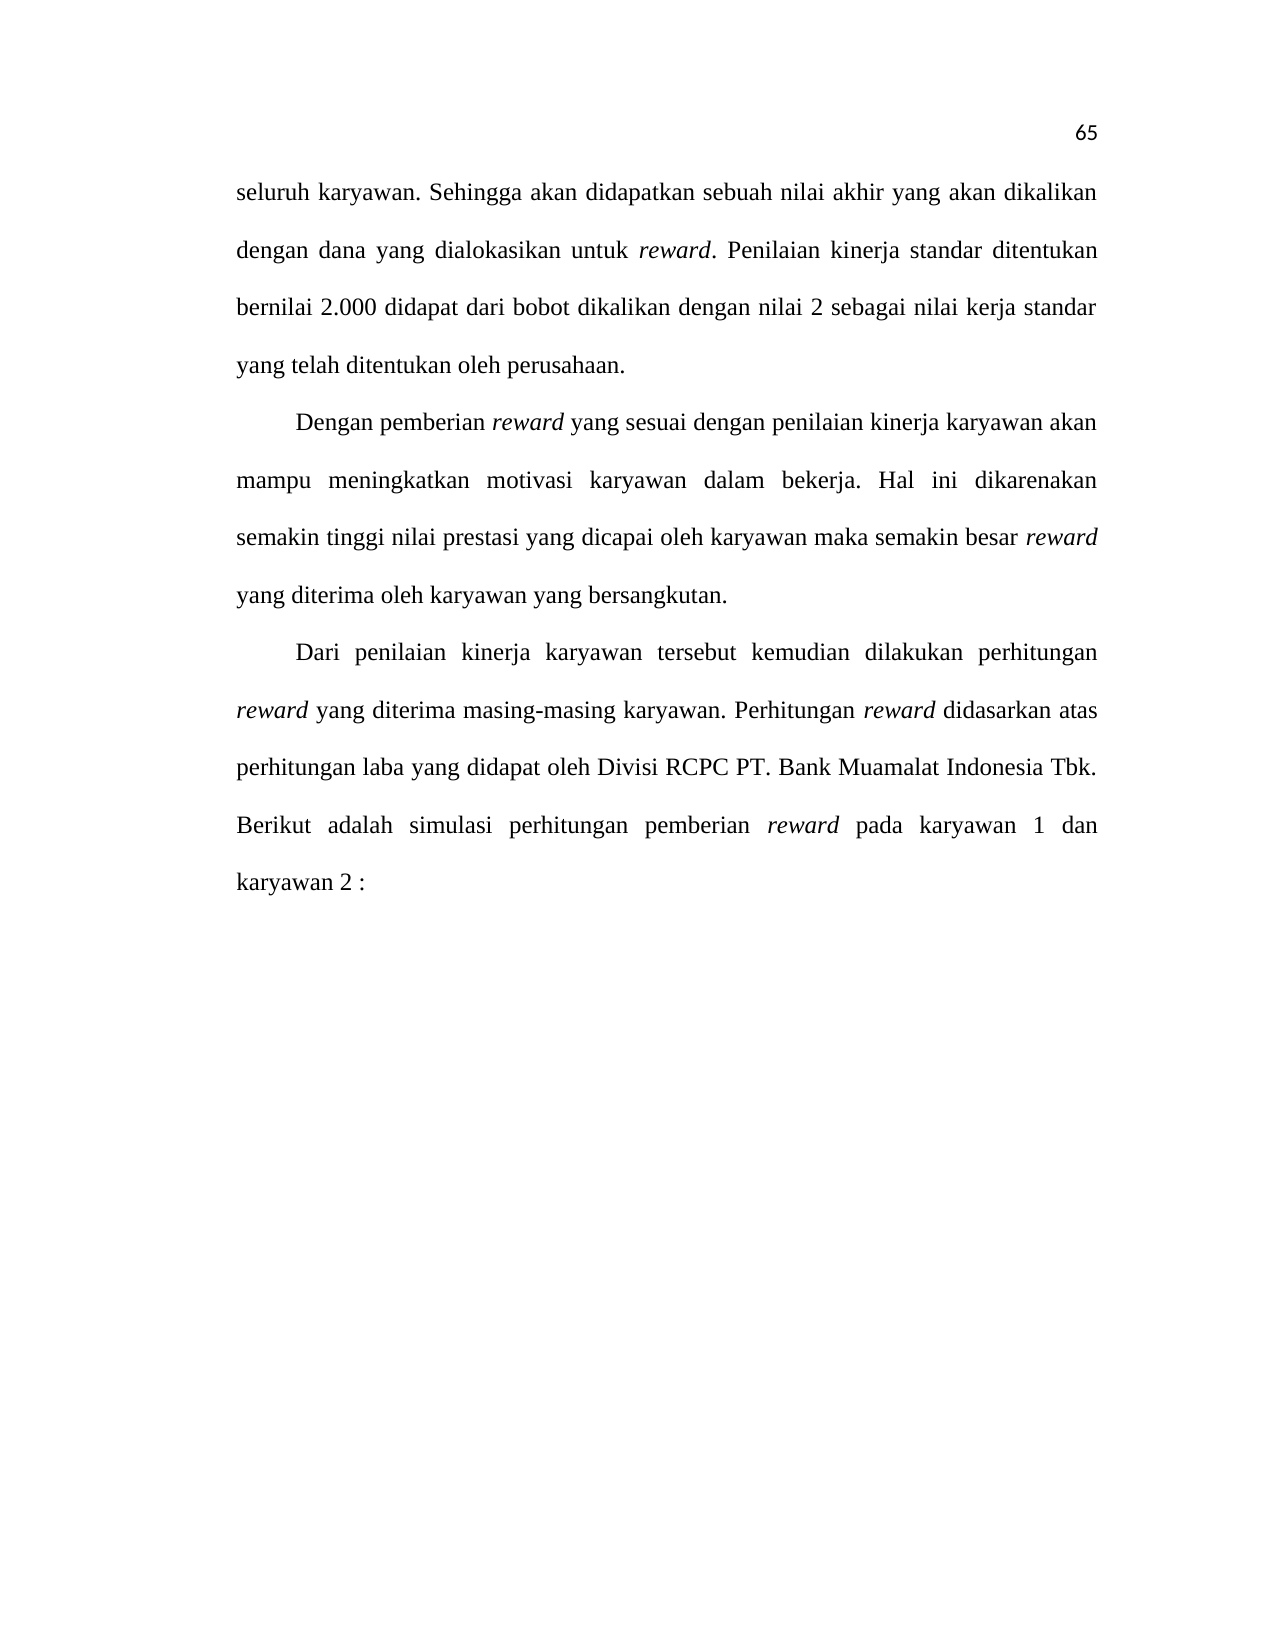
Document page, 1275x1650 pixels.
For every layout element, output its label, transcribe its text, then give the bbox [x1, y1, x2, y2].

list Dari penilaian kinerja karyawan tersebut kemudian dilakukan perhitungan reward yang diterima masing-masing karyawan. Perhitungan reward didasarkan atas perhitungan laba yang didapat oleh Divisi RCPC PT. Bank Muamalat Indonesia Tbk. Berikut adalah simulasi perhitungan pemberian reward pada karyawan 1 dan karyawan 2 : [236, 637, 1098, 896]
list Dengan pemberian reward yang sesuai dengan penilaian kinerja karyawan akan mampu meningkatkan motivasi karyawan dalam bekerja. Hal ini dikarenakan semakin tinggi nilai prestasi yang dicapai oleh karyawan maka semakin besar reward yang diterima oleh karyawan yang bersangkutan. [236, 407, 1098, 608]
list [236, 177, 1098, 378]
